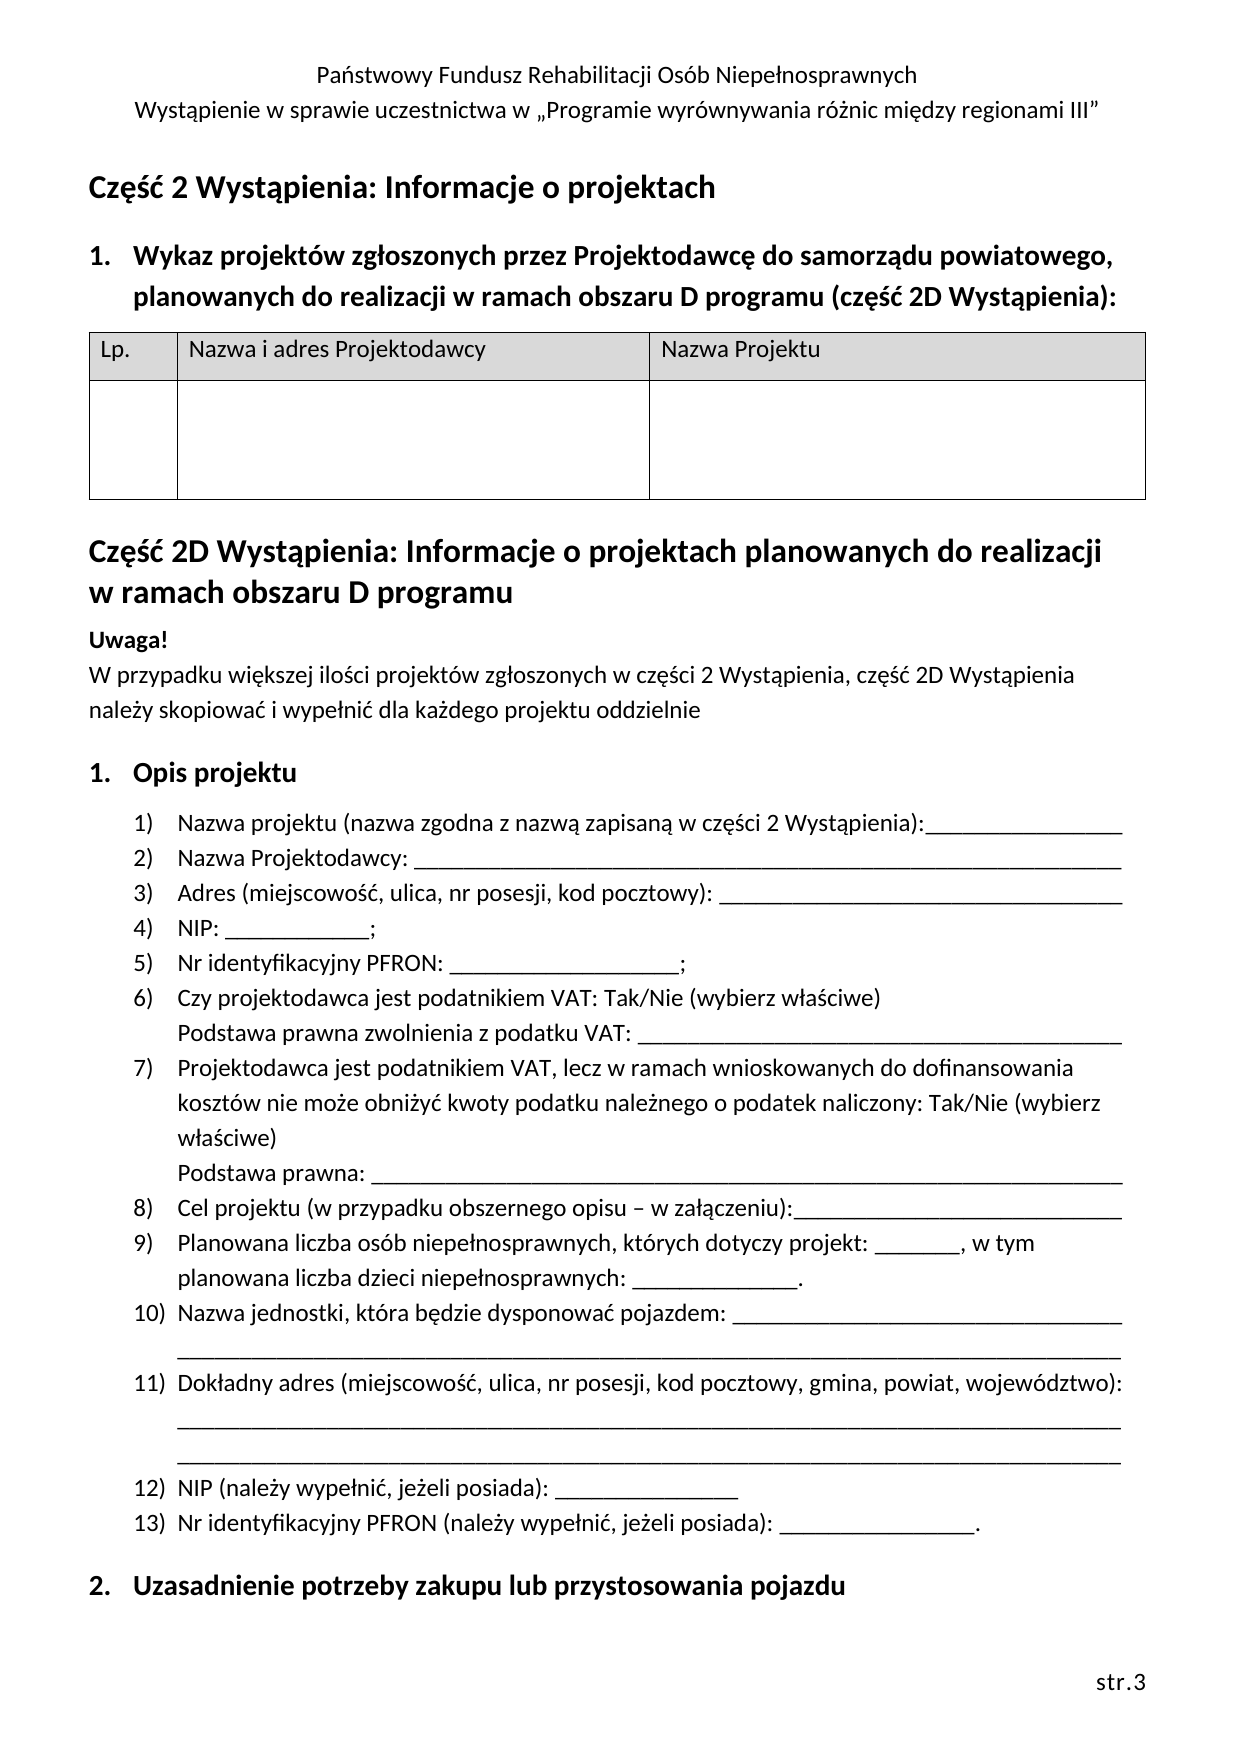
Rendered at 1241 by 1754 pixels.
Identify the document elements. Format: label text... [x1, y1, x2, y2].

list Projektodawca jest podatnikiem VAT, lecz w ramach wnioskowanych do dofinansowania kosztów nie może obniżyć kwoty podatku należnego o podatek naliczony: Tak/Nie (wybierz właściwe) Podstawa prawna: [133, 1052, 1146, 1188]
subtitle Uzasadnienie potrzeby zakupu lub przystosowania pojazdu [89, 1567, 1146, 1603]
list Nazwa Projektodawcy: [133, 842, 1146, 873]
list Planowana liczba osób niepełnosprawnych, których dotyczy projekt: , w tym planowana liczba dzieci niepełnosprawnych: . [133, 1227, 1146, 1293]
text Część 2D Wystąpienia: Informacje o projektach planowanych do realizacji w ramach obszaru D programu [89, 530, 1146, 611]
list NIP: ; [133, 912, 1146, 943]
list Nr identyfikacyjny PFRON: ; [133, 947, 1146, 978]
list Cel projektu (w przypadku obszernego opisu – w załączeniu): [133, 1192, 1146, 1223]
text Uwaga! [89, 624, 1146, 654]
subtitle Część 2 Wystąpienia: Informacje o projektach [89, 166, 1146, 206]
table_header Nazwa Projektu [650, 333, 1145, 380]
list Czy projektodawca jest podatnikiem VAT: Tak/Nie (wybierz właściwe) Podstawa prawna zwolnienia z podatku VAT: [133, 982, 1146, 1048]
list Nr identyfikacyjny PFRON (należy wypełnić, jeżeli posiada): . [133, 1507, 1146, 1538]
list Nazwa jednostki, która będzie dysponować pojazdem: [133, 1297, 1146, 1363]
table_header Nazwa i adres Projektodawcy [178, 333, 649, 380]
text W przypadku większej ilości projektów zgłoszonych w części 2 Wystąpienia, część 2D Wystąpienia należy skopiować i wypełnić dla każdego projektu oddzielnie [89, 659, 1146, 724]
subtitle Wykaz projektów zgłoszonych przez Projektodawcę do samorządu powiatowego, planowanych do realizacji w ramach obszaru D programu (część 2D Wystąpienia): [89, 237, 1146, 314]
subtitle Opis projektu [89, 754, 1146, 789]
table_cell [90, 381, 177, 498]
table_cell [178, 381, 649, 498]
table_cell [650, 381, 1145, 498]
list NIP (należy wypełnić, jeżeli posiada): [133, 1472, 1146, 1503]
list Nazwa projektu (nazwa zgodna z nazwą zapisaną w części 2 Wystąpienia): [133, 807, 1146, 838]
list Adres (miejscowość, ulica, nr posesji, kod pocztowy): [133, 877, 1146, 908]
list Dokładny adres (miejscowość, ulica, nr posesji, kod pocztowy, gmina, powiat, województwo): [133, 1367, 1146, 1468]
table_header Lp. [90, 333, 177, 380]
